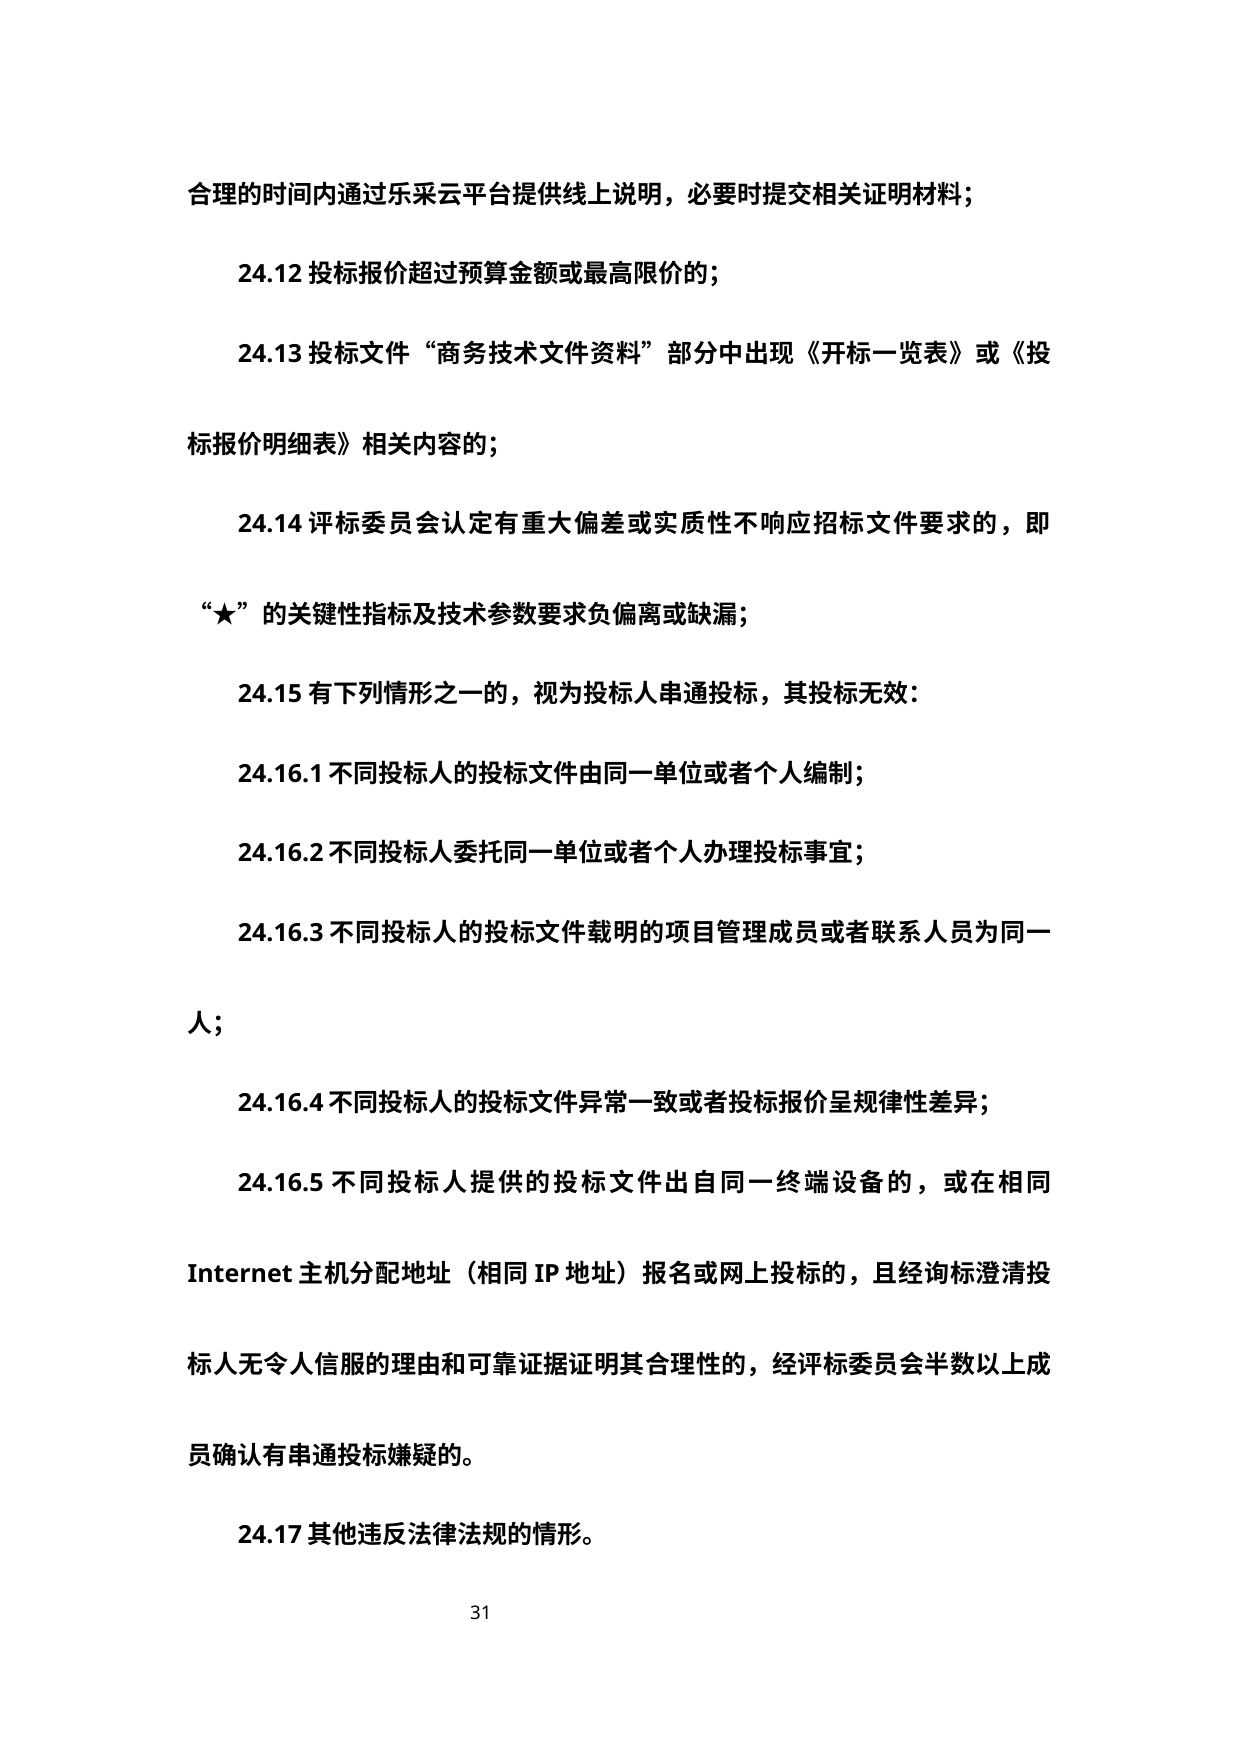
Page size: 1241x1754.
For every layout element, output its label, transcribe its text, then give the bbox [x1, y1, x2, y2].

text 24.16.1不同投标人的投标文件由同一单位或者个人编制； [187, 739, 1053, 804]
list 有下列情形之一的，视为投标人串通投标，其投标无效： [187, 659, 1053, 724]
text 24.16.3不同投标人的投标文件载明的项目管理成员或者联系人员为同一人； [187, 898, 1053, 1054]
list 评标委员会认定有重大偏差或实质性不响应招标文件要求的，即“★”的关键性指标及技术参数要求负偏离或缺漏； [187, 489, 1053, 645]
list 投标报价超过预算金额或最高限价的； [187, 239, 1053, 304]
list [187, 160, 1053, 225]
text 24.16.2不同投标人委托同一单位或者个人办理投标事宜； [187, 818, 1053, 883]
text 24.16.4不同投标人的投标文件异常一致或者投标报价呈规律性差异； [187, 1068, 1053, 1133]
list 投标文件“商务技术文件资料”部分中出现《开标一览表》或《投标报价明细表》相关内容的； [187, 319, 1053, 475]
text 24.17其他违反法律法规的情形。 [187, 1500, 1053, 1565]
text 24.16.5不同投标人提供的投标文件出自同一终端设备的，或在相同Internet主机分配地址（相同IP地址）报名或网上投标的，且经询标澄清投标人无令人信服的理由和可靠证据证明其合理性的，经评标委员会半数以上成员确认有串通投标嫌疑的。 [187, 1148, 1053, 1486]
